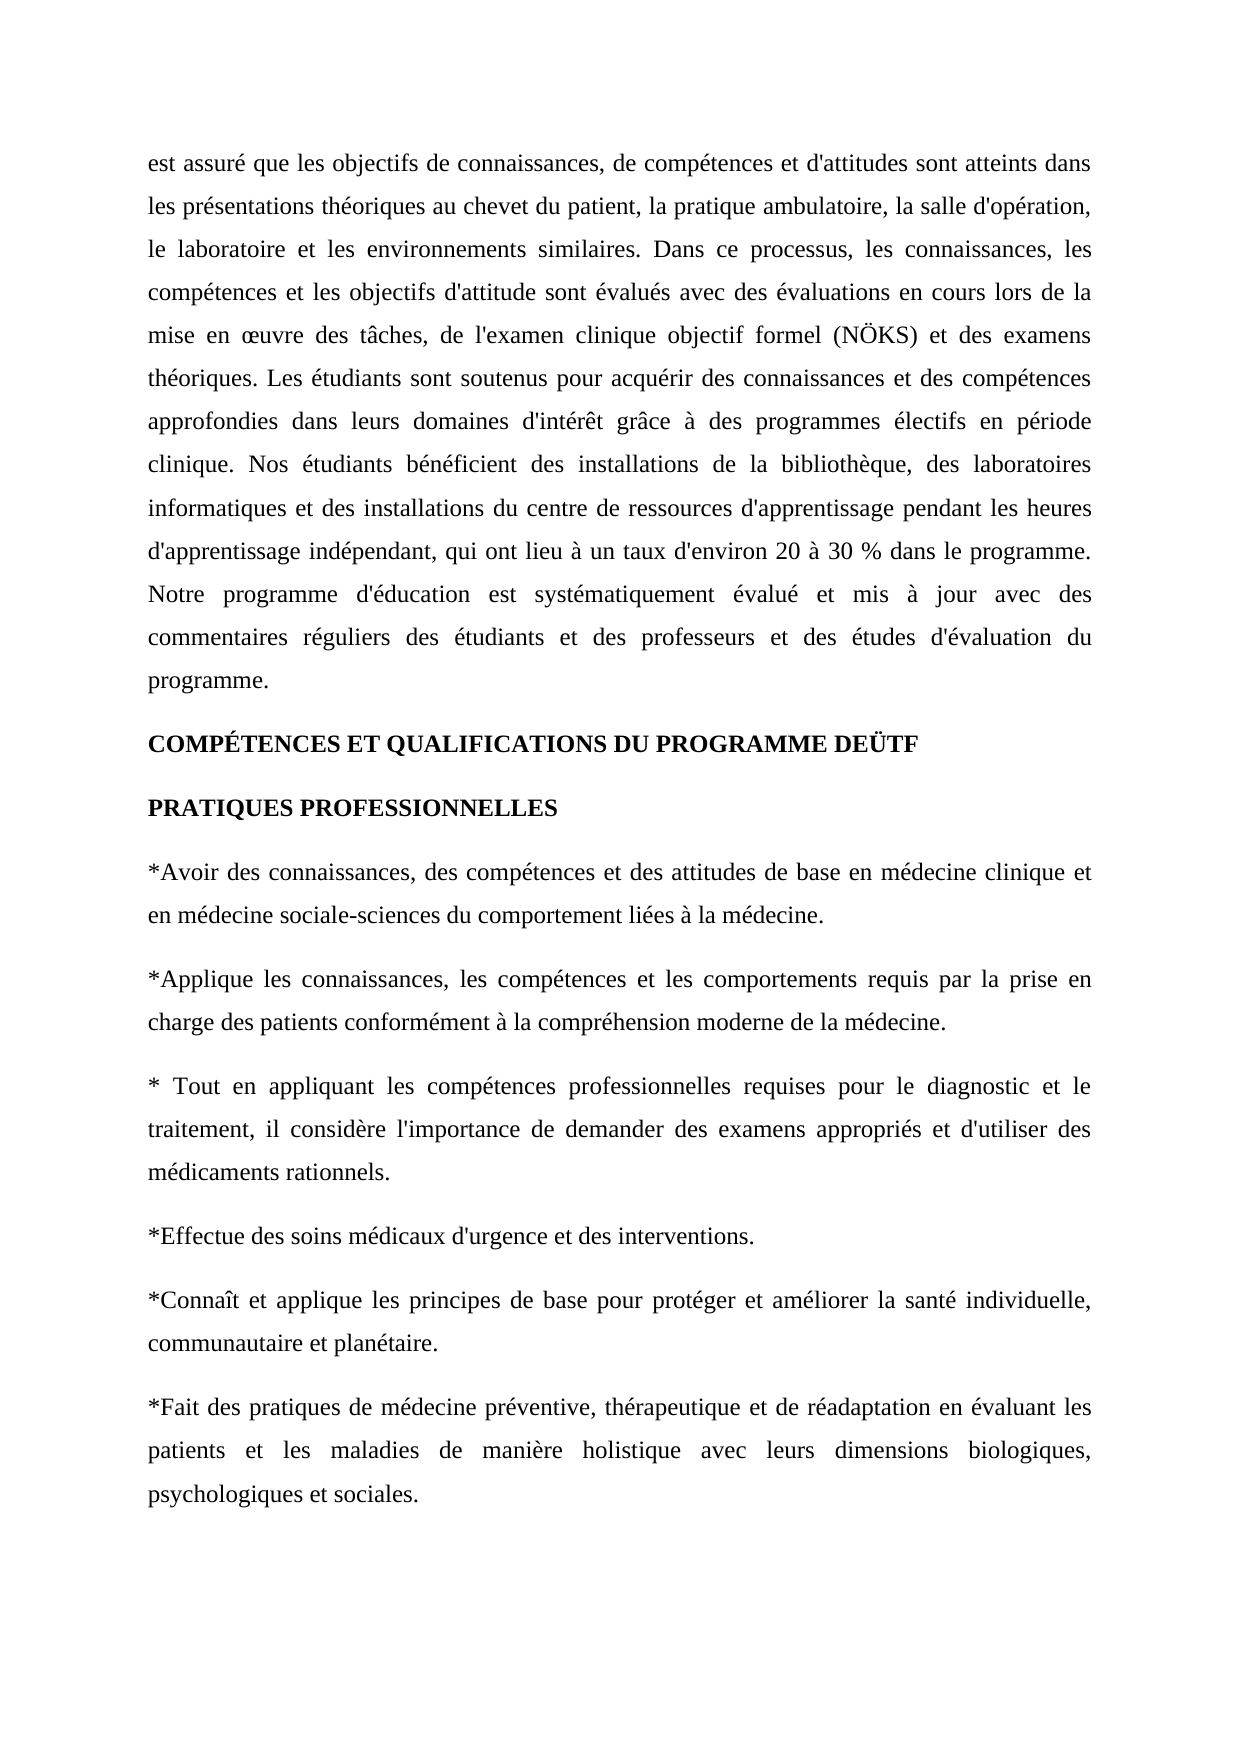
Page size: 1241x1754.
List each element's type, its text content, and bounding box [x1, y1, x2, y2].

text *Avoir des connaissances, des compétences et des attitudes de base en médecine clinique et en médecine sociale-sciences du comportement liées à la médecine. [148, 857, 1093, 929]
text * Tout en appliquant les compétences professionnelles requises pour le diagnostic et le traitement, il considère l'importance de demander des examens appropriés et d'utiliser des médicaments rationnels. [148, 1071, 1093, 1186]
text *Fait des pratiques de médecine préventive, thérapeutique et de réadaptation en évaluant les patients et les maladies de manière holistique avec leurs dimensions biologiques, psychologiques et sociales. [148, 1392, 1093, 1507]
text PRATIQUES PROFESSIONNELLES [148, 793, 1093, 822]
text COMPÉTENCES ET QUALIFICATIONS DU PROGRAMME DEÜTF [148, 729, 1093, 758]
text *Connaît et applique les principes de base pour protéger et améliorer la santé individuelle, communautaire et planétaire. [148, 1285, 1093, 1357]
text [148, 148, 1093, 694]
text *Effectue des soins médicaux d'urgence et des interventions. [148, 1221, 1093, 1250]
text *Applique les connaissances, les compétences et les comportements requis par la prise en charge des patients conformément à la compréhension moderne de la médecine. [148, 964, 1093, 1036]
